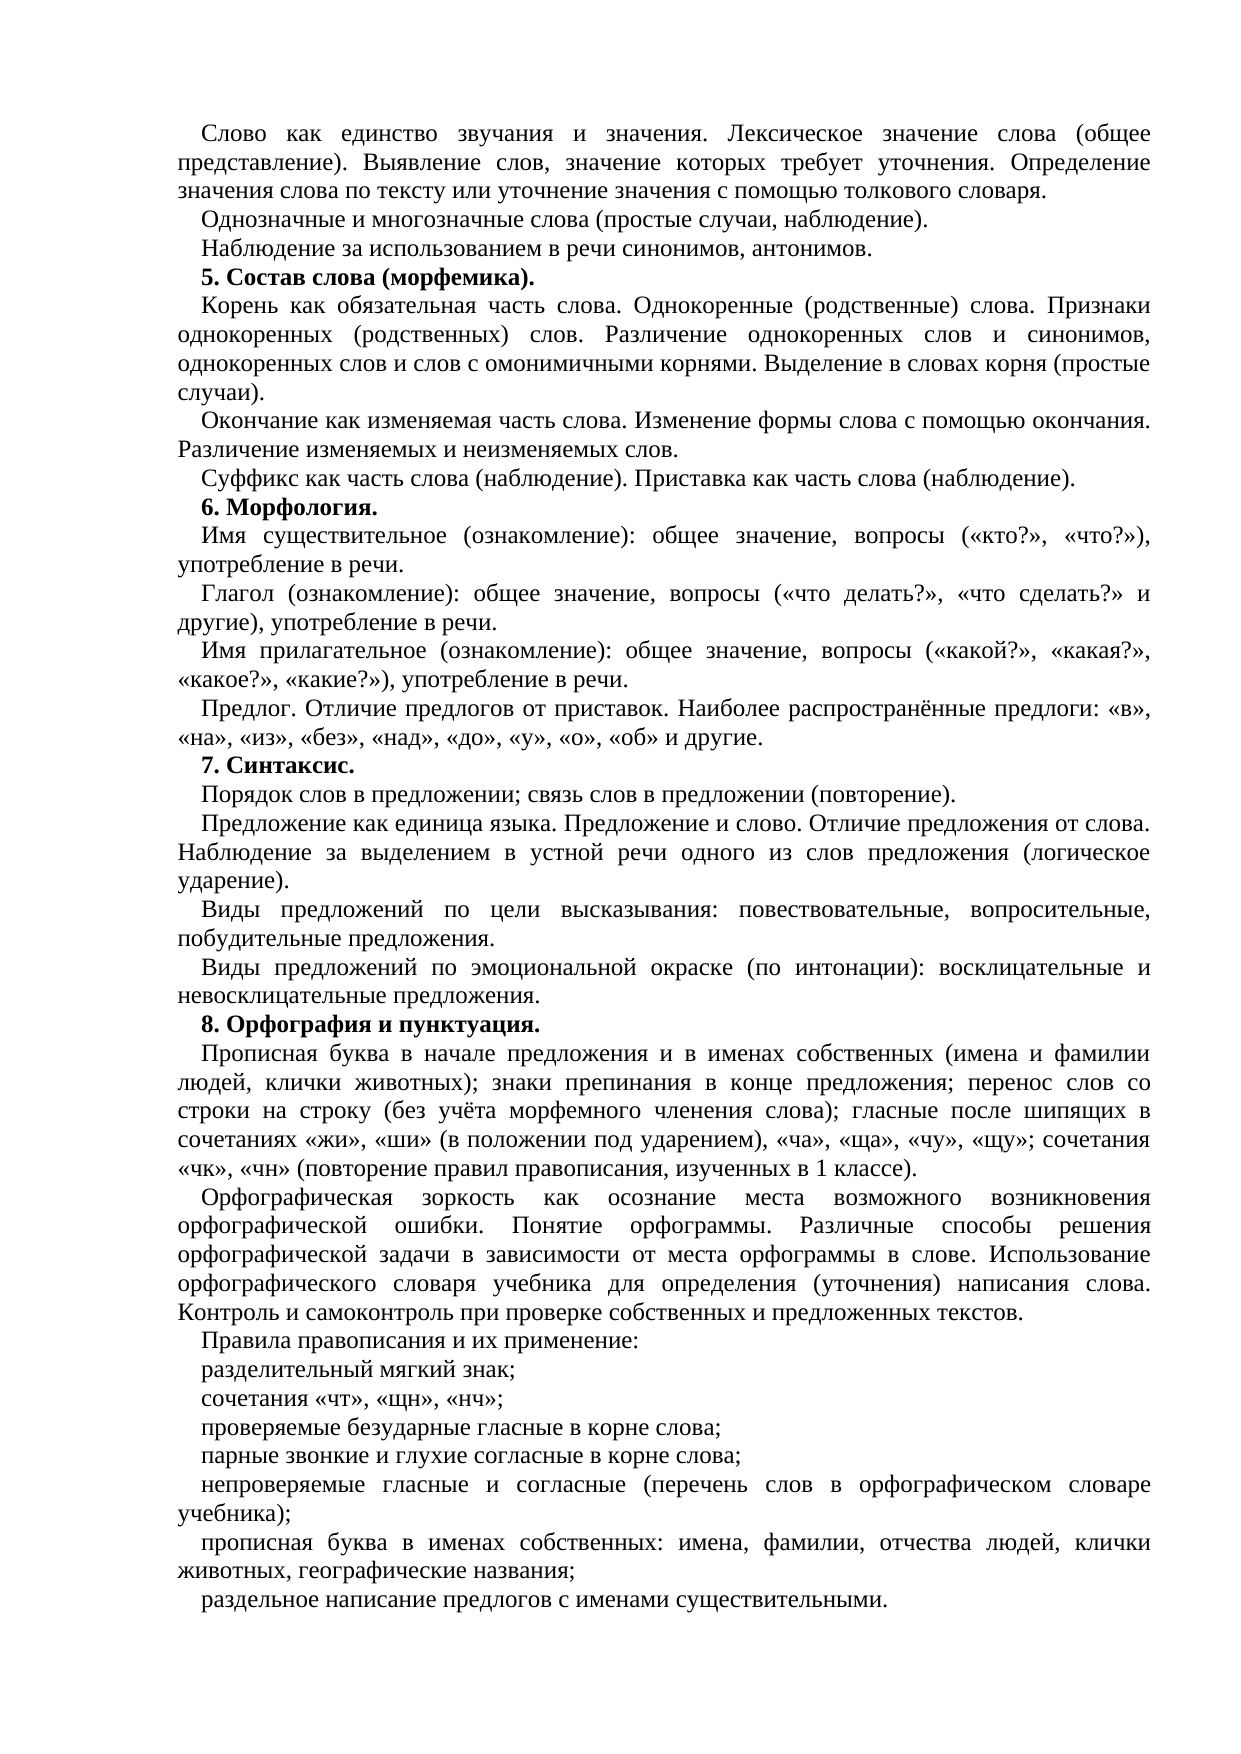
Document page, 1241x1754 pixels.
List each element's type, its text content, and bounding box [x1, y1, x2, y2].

text Наблюдение за использованием в речи синонимов, антонимов. [177, 233, 1152, 262]
text 7. Синтаксис. [177, 751, 1152, 779]
text парные звонкие и глухие согласные в корне слова; [177, 1441, 1152, 1469]
text Предлог. Отличие предлогов от приставок. Наиболее распространённые предлоги: «в», «на», «из», «без», «над», «до», «у», «о», «об» и другие. [177, 693, 1152, 751]
text Порядок слов в предложении; связь слов в предложении (повторение). [177, 779, 1152, 808]
text разделительный мягкий знак; [177, 1354, 1152, 1383]
text Корень как обязательная часть слова. Однокоренные (родственные) слова. Признаки однокоренных (родственных) слов. Различение однокоренных слов и синонимов, однокоренных слов и слов с омонимичными корнями. Выделение в словах корня (простые случаи). [177, 291, 1152, 406]
text сочетания «чт», «щн», «нч»; [177, 1383, 1152, 1412]
text Орфографическая зоркость как осознание места возможного возникновения орфографической ошибки. Понятие орфограммы. Различные способы решения орфографической задачи в зависимости от места орфограммы в слове. Использование орфографического словаря учебника для определения (уточнения) написания слова. Контроль и самоконтроль при проверке собственных и предложенных текстов. [177, 1182, 1152, 1326]
text раздельное написание предлогов с именами существительными. [177, 1584, 1152, 1613]
text 5. Состав слова (морфемика). [177, 262, 1152, 291]
text Окончание как изменяемая часть слова. Изменение формы слова с помощью окончания. Различение изменяемых и неизменяемых слов. [177, 406, 1152, 463]
text Правила правописания и их применение: [177, 1326, 1152, 1354]
text прописная буква в именах собственных: имена, фамилии, отчества людей, клички животных, географические названия; [177, 1527, 1152, 1584]
text Слово как единство звучания и значения. Лексическое значение слова (общее представление). Выявление слов, значение которых требует уточнения. Определение значения слова по тексту или уточнение значения с помощью толкового словаря. [177, 118, 1152, 204]
text Виды предложений по цели высказывания: повествовательные, вопросительные, побудительные предложения. [177, 894, 1152, 952]
text Имя существительное (ознакомление): общее значение, вопросы («кто?», «что?»), употребление в речи. [177, 521, 1152, 578]
text проверяемые безударные гласные в корне слова; [177, 1412, 1152, 1441]
text 6. Морфология. [177, 492, 1152, 521]
text Имя прилагательное (ознакомление): общее значение, вопросы («какой?», «какая?», «какое?», «какие?»), употребление в речи. [177, 636, 1152, 693]
text Прописная буква в начале предложения и в именах собственных (имена и фамилии людей, клички животных); знаки препинания в конце предложения; перенос слов со строки на строку (без учёта морфемного членения слова); гласные после шипящих в сочетаниях «жи», «ши» (в положении под ударением), «ча», «ща», «чу», «щу»; сочетания «чк», «чн» (повторение правил правописания, изученных в 1 классе). [177, 1038, 1152, 1182]
text Суффикс как часть слова (наблюдение). Приставка как часть слова (наблюдение). [177, 463, 1152, 492]
text Виды предложений по эмоциональной окраске (по интонации): восклицательные и невосклицательные предложения. [177, 952, 1152, 1009]
text Однозначные и многозначные слова (простые случаи, наблюдение). [177, 204, 1152, 233]
text 8. Орфография и пунктуация. [177, 1009, 1152, 1038]
text непроверяемые гласные и согласные (перечень слов в орфографическом словаре учебника); [177, 1469, 1152, 1527]
text Глагол (ознакомление): общее значение, вопросы («что делать?», «что сделать?» и другие), употребление в речи. [177, 578, 1152, 636]
text Предложение как единица языка. Предложение и слово. Отличие предложения от слова. Наблюдение за выделением в устной речи одного из слов предложения (логическое ударение). [177, 808, 1152, 894]
